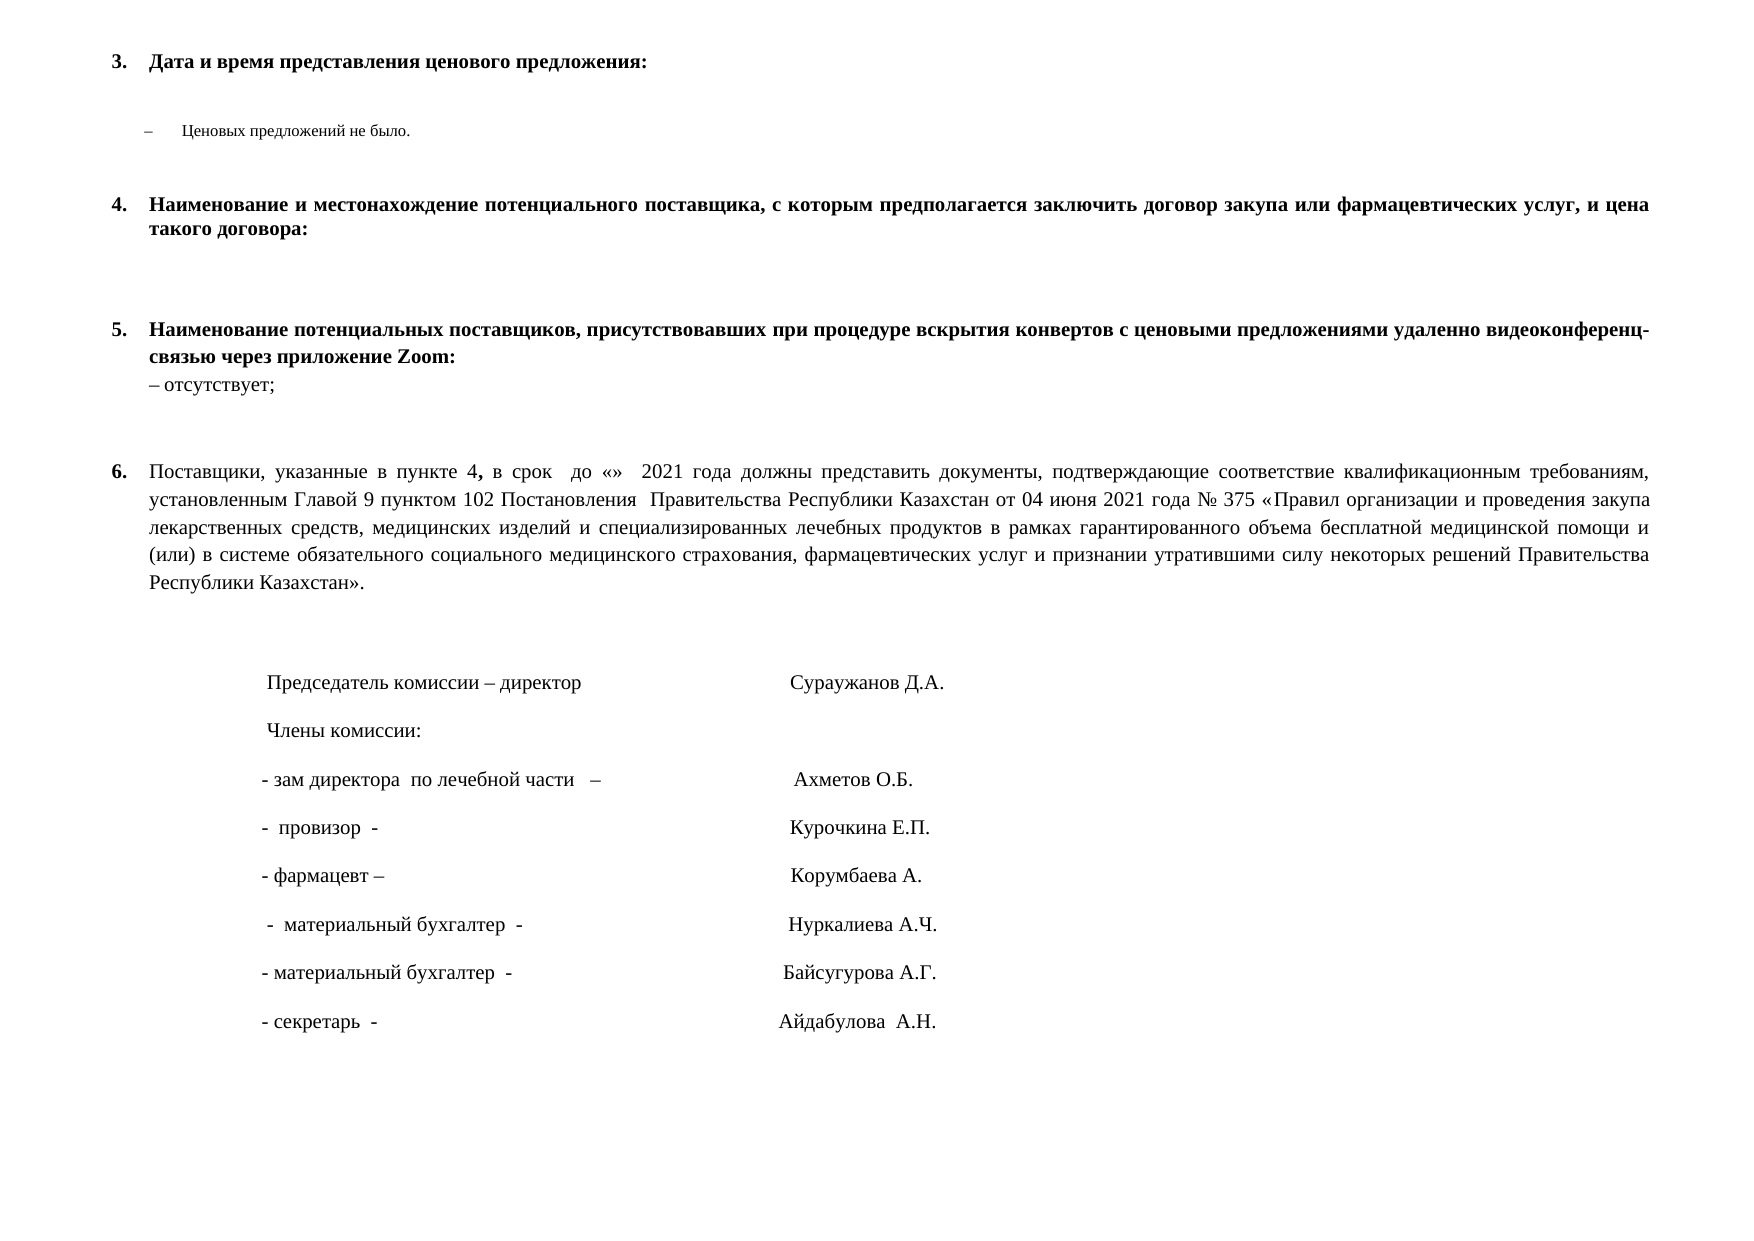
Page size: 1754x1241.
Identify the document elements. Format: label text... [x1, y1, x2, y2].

text - материальный бухгалтер - Нуркалиева А.Ч. [74, 912, 1651, 936]
text - материальный бухгалтер - Байсугурова А.Г. [74, 960, 1651, 984]
list Поставщики, указанные в пункте 4, в срок до «» 2021 года должны представить документы, подтверждающие соответствие квалификационным требованиям, установленным Главой 9 пунктом 102 Постановления Правительства Республики Казахстан от 04 июня 2021 года № 375 «Правил организации и проведения закупа лекарственных средств, медицинских изделий и специализированных лечебных продуктов в рамках гарантированного объема бесплатной медицинской помощи и (или) в системе обязательного социального медицинского страхования, фармацевтических услуг и признании утратившими силу некоторых решений Правительства Республики Казахстан». [111, 459, 1651, 594]
text - секретарь - Айдабулова А.Н. [74, 1009, 1651, 1033]
text - провизор - Курочкина Е.П. [74, 815, 1651, 839]
list Ценовых предложений не было. [144, 121, 1651, 140]
text - фармацевт – Корумбаева А. [74, 863, 1651, 887]
list Дата и время представления ценового предложения: [111, 49, 1651, 73]
text - зам директора по лечебной части – Ахметов О.Б. [74, 766, 1651, 791]
text Члены комиссии: [74, 718, 1651, 742]
list Наименование потенциальных поставщиков, присутствовавших при процедуре вскрытия конвертов с ценовыми предложениями удаленно видеоконференц-связью через приложение Zoom: [111, 317, 1651, 368]
list – отсутствует; [149, 372, 1651, 396]
list Наименование и местонахождение потенциального поставщика, с которым предполагается заключить договор закупа или фармацевтических услуг, и цена такого договора: [111, 192, 1651, 240]
text Председатель комиссии – директор Сураужанов Д.А. [74, 669, 1651, 694]
